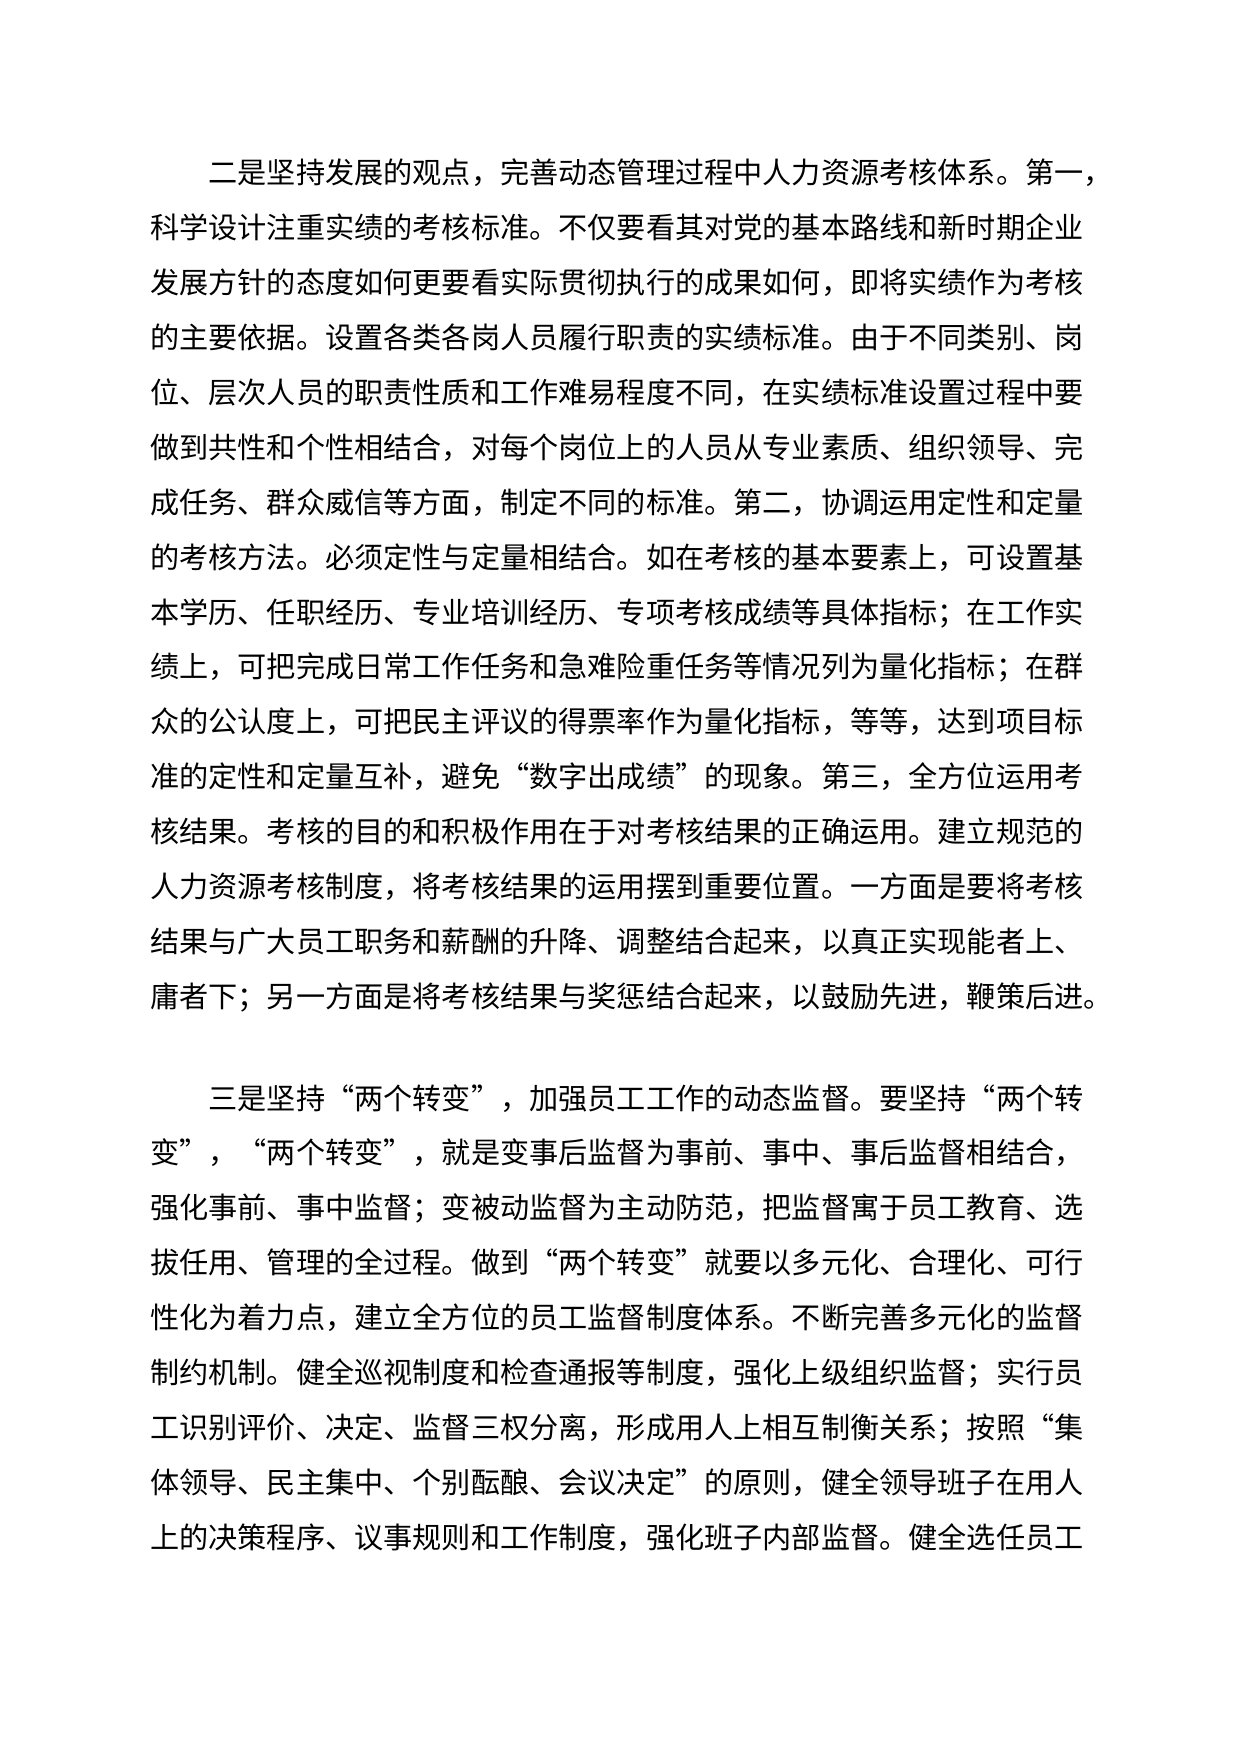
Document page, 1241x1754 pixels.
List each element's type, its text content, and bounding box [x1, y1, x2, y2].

text 二是坚持发展的观点，完善动态管理过程中人力资源考核体系。第一，科学设计注重实绩的考核标准。不仅要看其对党的基本路线和新时期企业发展方针的态度如何更要看实际贯彻执行的成果如何，即将实绩作为考核的主要依据。设置各类各岗人员履行职责的实绩标准。由于不同类别、岗位、层次人员的职责性质和工作难易程度不同，在实绩标准设置过程中要做到共性和个性相结合，对每个岗位上的人员从专业素质、组织领导、完成任务、群众威信等方面，制定不同的标准。第二，协调运用定性和定量的考核方法。必须定性与定量相结合。如在考核的基本要素上，可设置基本学历、任职经历、专业培训经历、专项考核成绩等具体指标；在工作实绩上，可把完成日常工作任务和急难险重任务等情况列为量化指标；在群众的公认度上，可把民主评议的得票率作为量化指标，等等，达到项目标准的定性和定量互补，避免“数字出成绩”的现象。第三，全方位运用考核结果。考核的目的和积极作用在于对考核结果的正确运用。建立规范的人力资源考核制度，将考核结果的运用摆到重要位置。一方面是要将考核结果与广大员工职务和薪酬的升降、调整结合起来，以真正实现能者上、庸者下；另一方面是将考核结果与奖惩结合起来，以鼓励先进，鞭策后进。 [150, 150, 1090, 1016]
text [150, 1075, 1090, 1557]
